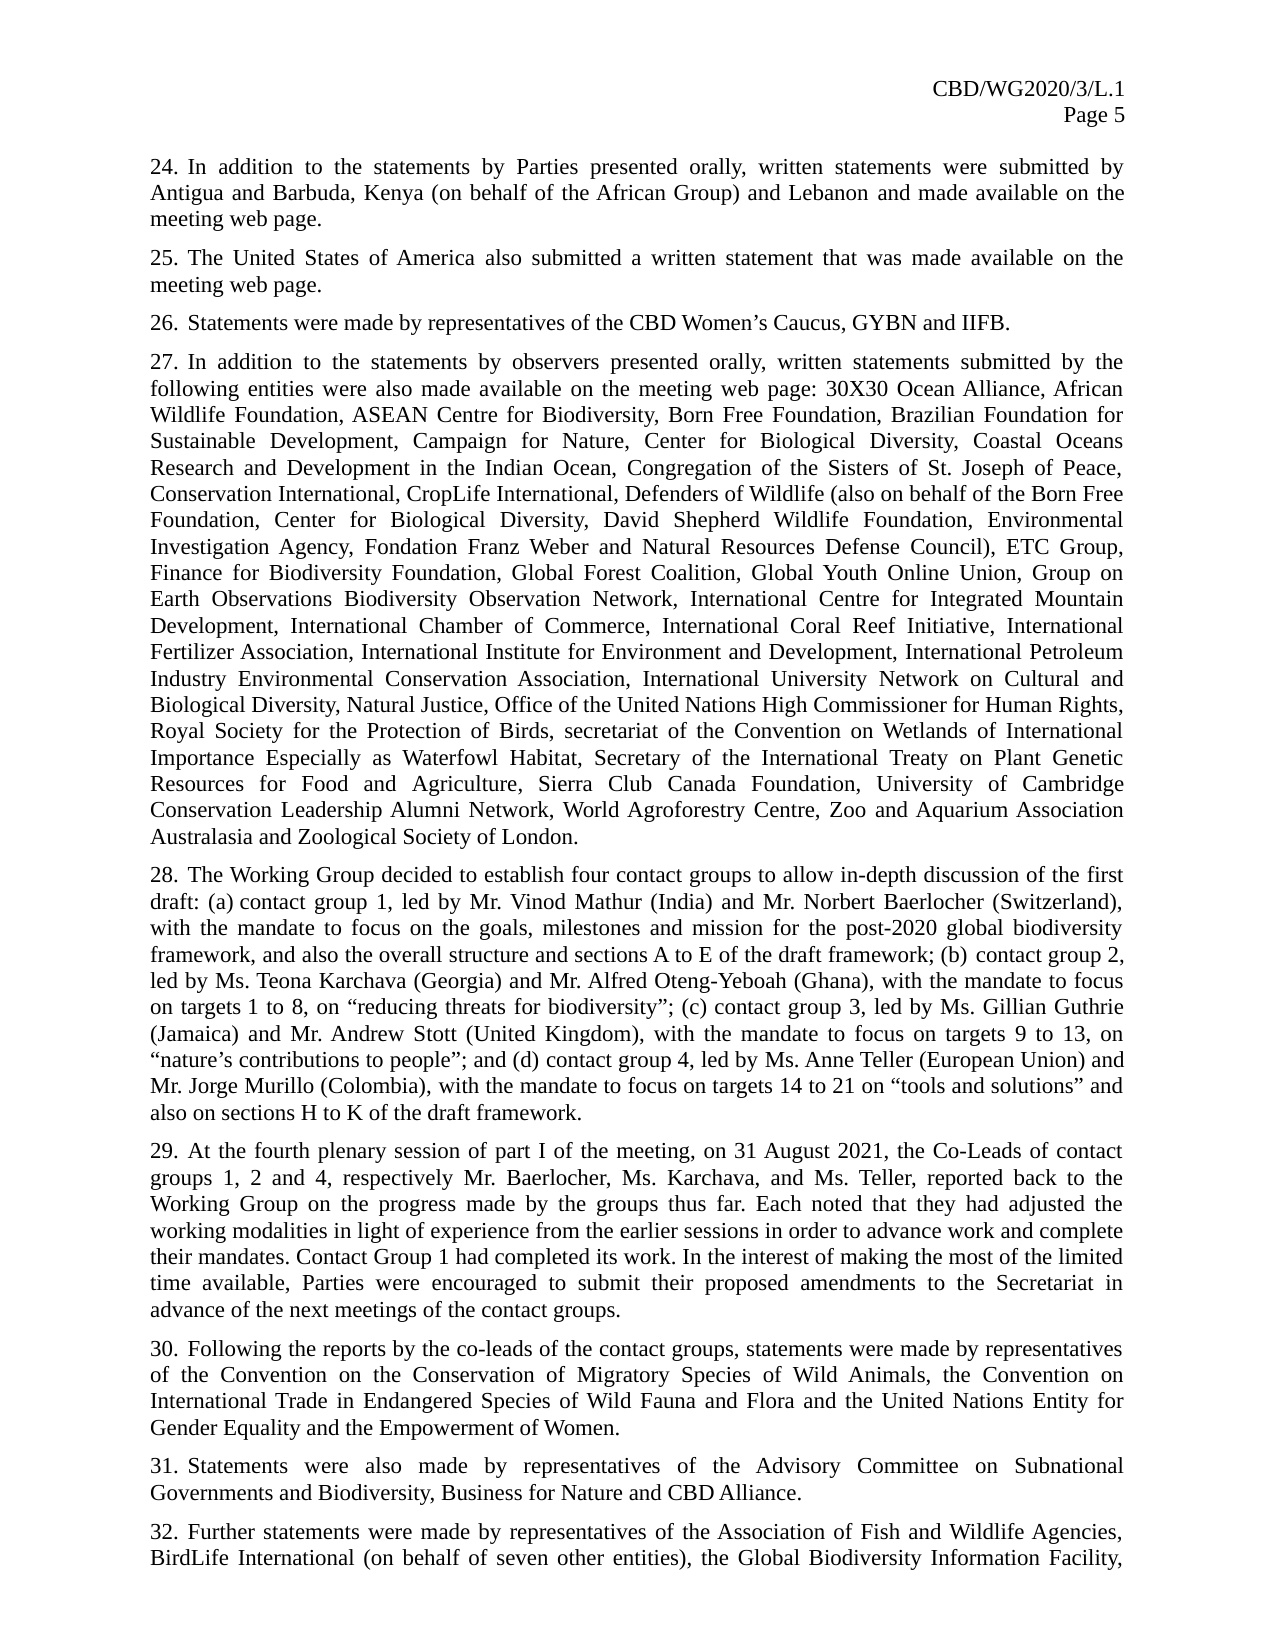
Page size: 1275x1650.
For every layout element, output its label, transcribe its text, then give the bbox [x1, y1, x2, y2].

text In addition to the statements by Parties presented orally, written statements were submitted by Antigua and Barbuda, Kenya (on behalf of the African Group) and Lebanon and made available on the meeting web page. [150, 153, 1125, 232]
text Statements were made by representatives of the CBD Women’s Caucus, GYBN and IIFB. [150, 309, 1125, 336]
text The United States of America also submitted a written statement that was made available on the meeting web page. [150, 244, 1125, 297]
text In addition to the statements by observers presented orally, written statements submitted by the following entities were also made available on the meeting web page: 30X30 Ocean Alliance, African Wildlife Foundation, ASEAN Centre for Biodiversity, Born Free Foundation, Brazilian Foundation for Sustainable Development, Campaign for Nature, Center for Biological Diversity, Coastal Oceans Research and Development in the Indian Ocean, Congregation of the Sisters of St. Joseph of Peace, Conservation International, CropLife International, Defenders of Wildlife (also on behalf of the Born Free Foundation, Center for Biological Diversity, David Shepherd Wildlife Foundation, Environmental Investigation Agency, Fondation Franz Weber and Natural Resources Defense Council), ETC Group, Finance for Biodiversity Foundation, Global Forest Coalition, Global Youth Online Union, Group on Earth Observations Biodiversity Observation Network, International Centre for Integrated Mountain Development, International Chamber of Commerce, International Coral Reef Initiative, International Fertilizer Association, International Institute for Environment and Development, International Petroleum Industry Environmental Conservation Association, International University Network on Cultural and Biological Diversity, Natural Justice, Office of the United Nations High Commissioner for Human Rights, Royal Society for the Protection of Birds, secretariat of the Convention on Wetlands of International Importance Especially as Waterfowl Habitat, Secretary of the International Treaty on Plant Genetic Resources for Food and Agriculture, Sierra Club Canada Foundation, University of Cambridge Conservation Leadership Alumni Network, World Agroforestry Centre, Zoo and Aquarium Association Australasia and Zoological Society of London. [150, 348, 1125, 849]
text The Working Group decided to establish four contact groups to allow in-depth discussion of the first draft: (a) contact group 1, led by Mr. Vinod Mathur (India) and Mr. Norbert Baerlocher (Switzerland), with the mandate to focus on the goals, milestones and mission for the post-2020 global biodiversity framework, and also the overall structure and sections A to E of the draft framework; (b) contact group 2, led by Ms. Teona Karchava (Georgia) and Mr. Alfred Oteng-Yeboah (Ghana), with the mandate to focus on targets 1 to 8, on “reducing threats for biodiversity”; (c) contact group 3, led by Ms. Gillian Guthrie (Jamaica) and Mr. Andrew Stott (United Kingdom), with the mandate to focus on targets 9 to 13, on “nature’s contributions to people”; and (d) contact group 4, led by Ms. Anne Teller (European Union) and Mr. Jorge Murillo (Colombia), with the mandate to focus on targets 14 to 21 on “tools and solutions” and also on sections H to K of the draft framework. [150, 862, 1125, 1125]
text Following the reports by the co-leads of the contact groups, statements were made by representatives of the Convention on the Conservation of Migratory Species of Wild Animals, the Convention on International Trade in Endangered Species of Wild Fauna and Flora and the United Nations Entity for Gender Equality and the Empowerment of Women. [150, 1334, 1125, 1440]
text At the fourth plenary session of part I of the meeting, on 31 August 2021, the Co-Leads of contact groups 1, 2 and 4, respectively Mr. Baerlocher, Ms. Karchava, and Ms. Teller, reported back to the Working Group on the progress made by the groups thus far. Each noted that they had adjusted the working modalities in light of experience from the earlier sessions in order to advance work and complete their mandates. Contact Group 1 had completed its work. In the interest of making the most of the limited time available, Parties were encouraged to submit their proposed amendments to the Secretariat in advance of the next meetings of the contact groups. [150, 1138, 1125, 1322]
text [150, 1518, 1125, 1570]
text Statements were also made by representatives of the Advisory Committee on Subnational Governments and Biodiversity, Business for Nature and CBD Alliance. [150, 1452, 1125, 1505]
